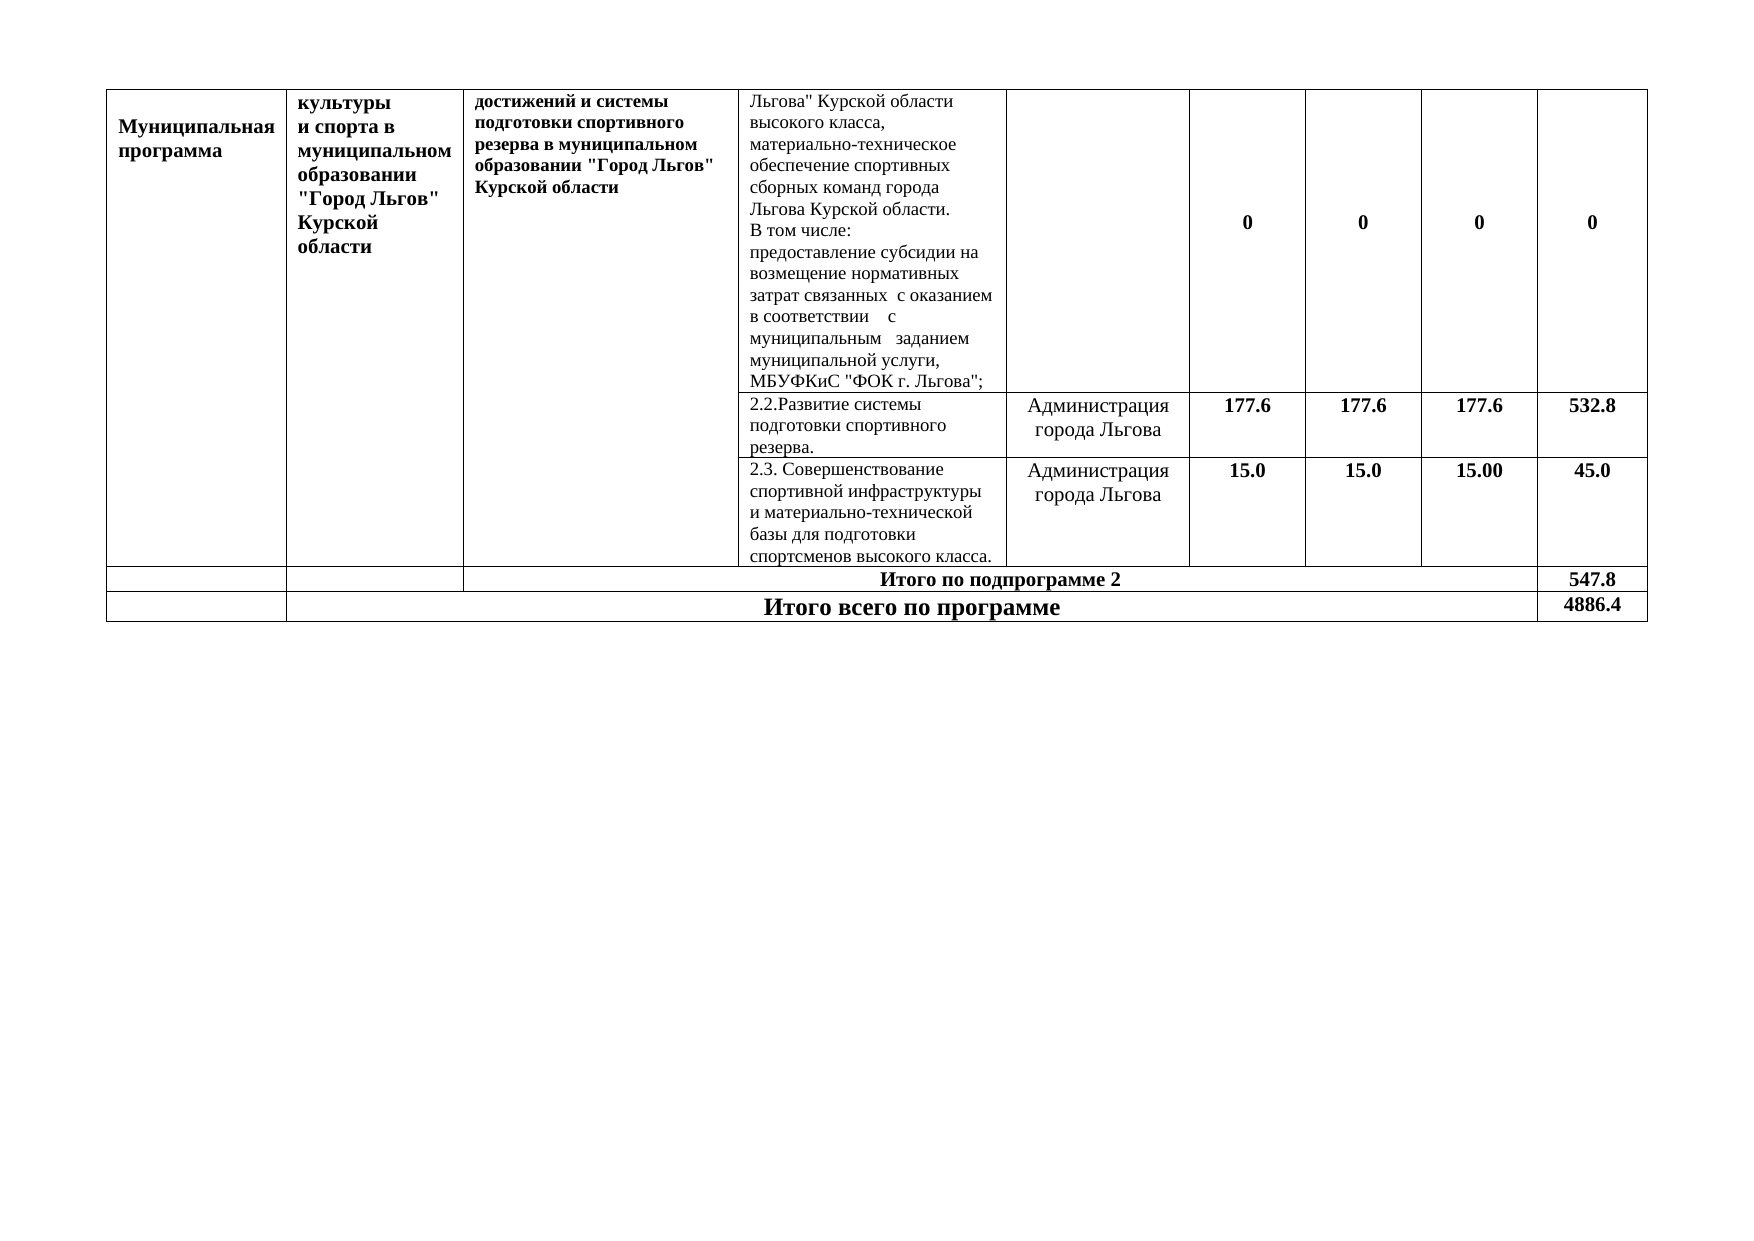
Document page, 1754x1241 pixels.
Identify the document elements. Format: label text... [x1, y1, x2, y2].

table_cell 0 0 [1190, 90, 1305, 392]
table_cell 547.8 [1538, 567, 1647, 591]
table_cell Администрация города Льгова [1007, 393, 1189, 457]
table_cell 15.0 [1306, 458, 1421, 566]
table_cell 177.6 [1306, 393, 1421, 457]
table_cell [1007, 90, 1189, 392]
table_cell 177.6 [1190, 393, 1305, 457]
table_cell 532.8 [1538, 393, 1647, 457]
table_cell 177.6 [1422, 393, 1537, 457]
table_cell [739, 90, 1006, 392]
table_cell 0 0 [1422, 90, 1537, 392]
table_cell 0 0 [1538, 90, 1647, 392]
table_cell 15.00 [1422, 458, 1537, 566]
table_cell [464, 90, 738, 566]
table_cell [107, 90, 286, 566]
table_cell Итого всего по программе [287, 592, 1537, 621]
table_cell 4886.4 [1538, 592, 1647, 621]
table_cell 2.3. Совершенствование спортивной инфраструктуры и материально-технической базы для подготовки спортсменов высокого класса. [739, 458, 1006, 566]
table_cell Администрация города Льгова [1007, 458, 1189, 566]
table_cell 15.0 [1190, 458, 1305, 566]
table_cell 0 0 [1306, 90, 1421, 392]
table_cell [107, 592, 286, 621]
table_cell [287, 90, 463, 566]
table_cell Итого по подпрограмме 2 [464, 567, 1537, 591]
table_cell 45.0 [1538, 458, 1647, 566]
table_cell [107, 567, 286, 591]
table_cell 2.2.Развитие системы подготовки спортивного резерва. [739, 393, 1006, 457]
table_cell [287, 567, 463, 591]
